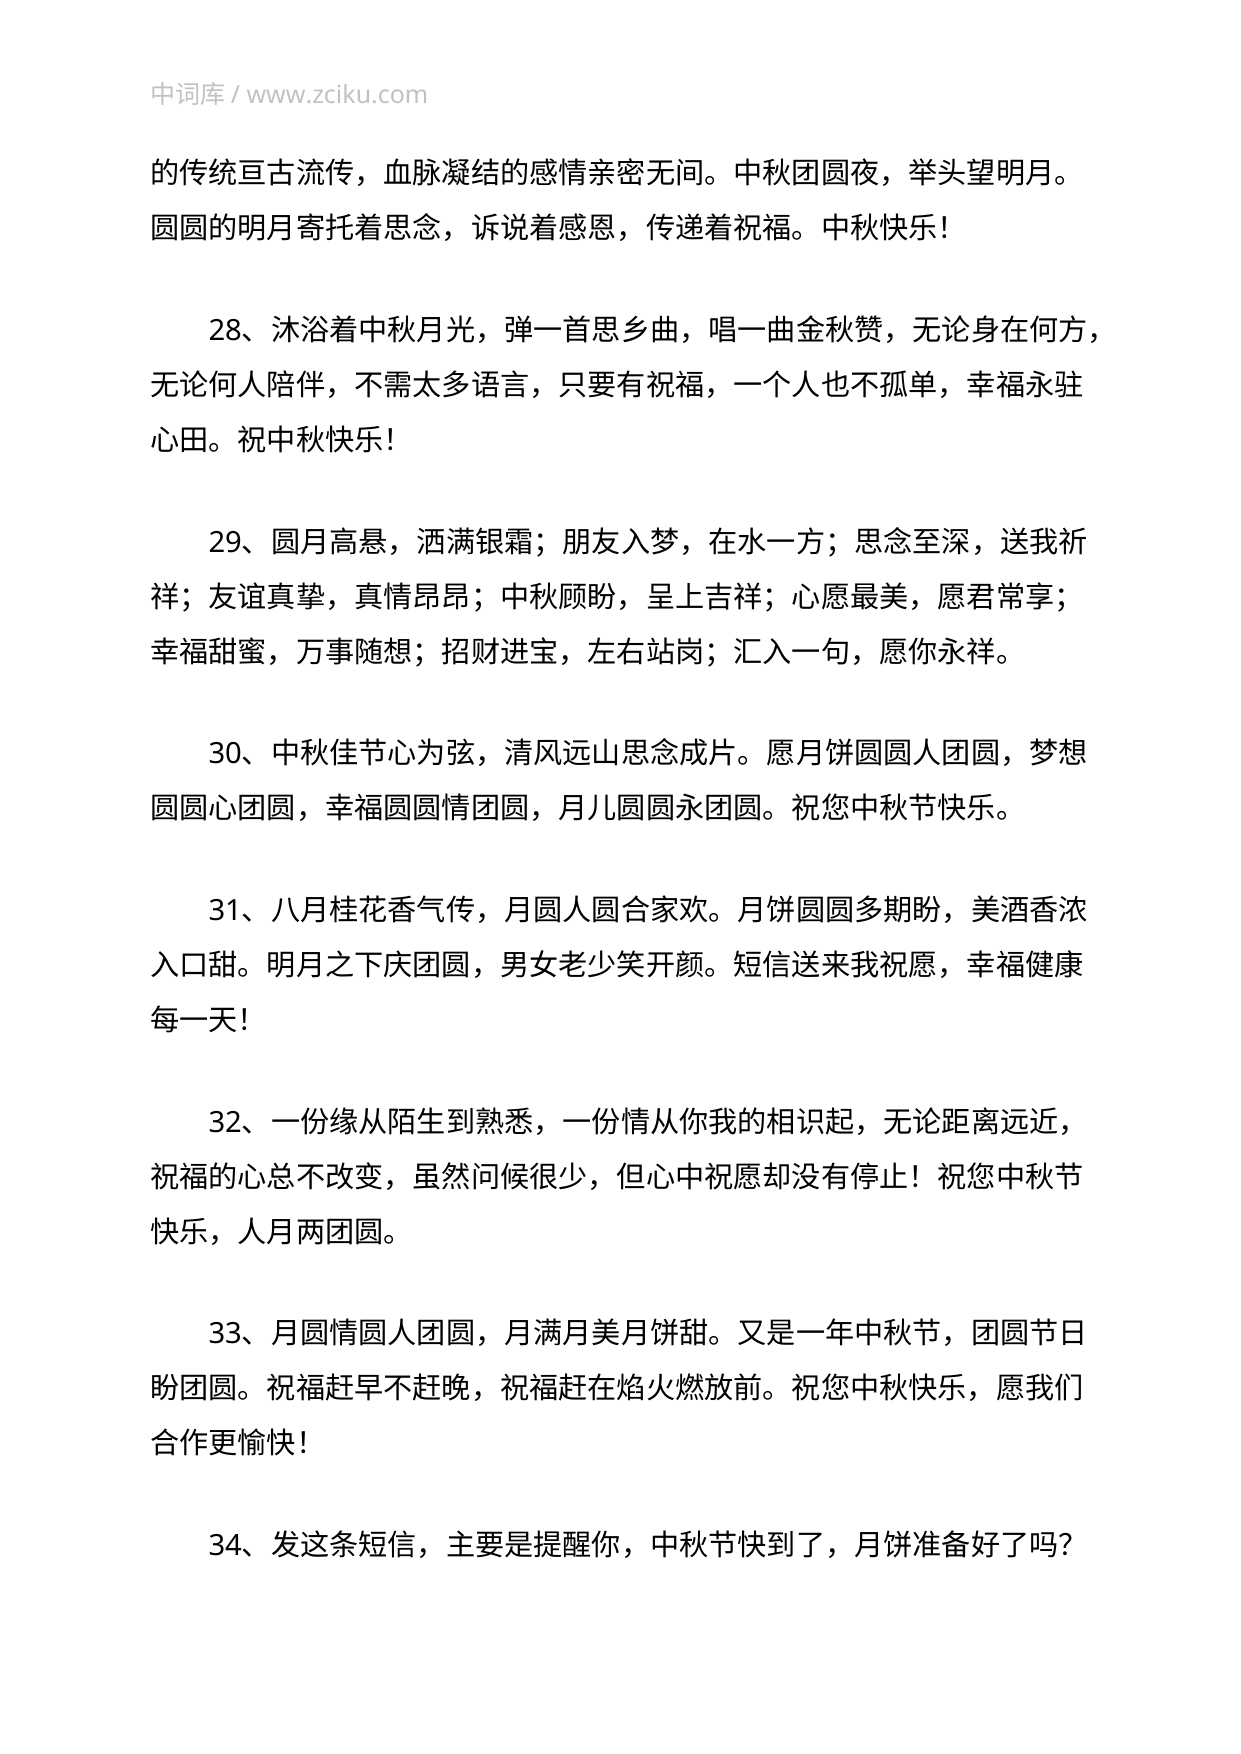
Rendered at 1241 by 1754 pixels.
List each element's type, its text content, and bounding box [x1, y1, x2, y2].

text 29、圆月高悬，洒满银霜；朋友入梦，在水一方；思念至深，送我祈祥；友谊真挚，真情昂昂；中秋顾盼，呈上吉祥；心愿最美，愿君常享；幸福甜蜜，万事随想；招财进宝，左右站岗；汇入一句，愿你永祥。 [150, 518, 1090, 671]
text 28、沐浴着中秋月光，弹一首思乡曲，唱一曲金秋赞，无论身在何方，无论何人陪伴，不需太多语言，只要有祝福，一个人也不孤单，幸福永驻心田。祝中秋快乐！ [150, 307, 1090, 459]
text 33、月圆情圆人团圆，月满月美月饼甜。又是一年中秋节，团圆节日盼团圆。祝福赶早不赶晚，祝福赶在焰火燃放前。祝您中秋快乐，愿我们合作更愉快！ [150, 1310, 1090, 1462]
text 31、八月桂花香气传，月圆人圆合家欢。月饼圆圆多期盼，美酒香浓入口甜。明月之下庆团圆，男女老少笑开颜。短信送来我祝愿，幸福健康每一天！ [150, 887, 1090, 1039]
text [150, 1522, 1090, 1564]
text 30、中秋佳节心为弦，清风远山思念成片。愿月饼圆圆人团圆，梦想圆圆心团圆，幸福圆圆情团圆，月儿圆圆永团圆。祝您中秋节快乐。 [150, 730, 1090, 827]
text 32、一份缘从陌生到熟悉，一份情从你我的相识起，无论距离远近，祝福的心总不改变，虽然问候很少，但心中祝愿却没有停止！祝您中秋节快乐，人月两团圆。 [150, 1098, 1090, 1251]
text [150, 150, 1090, 247]
